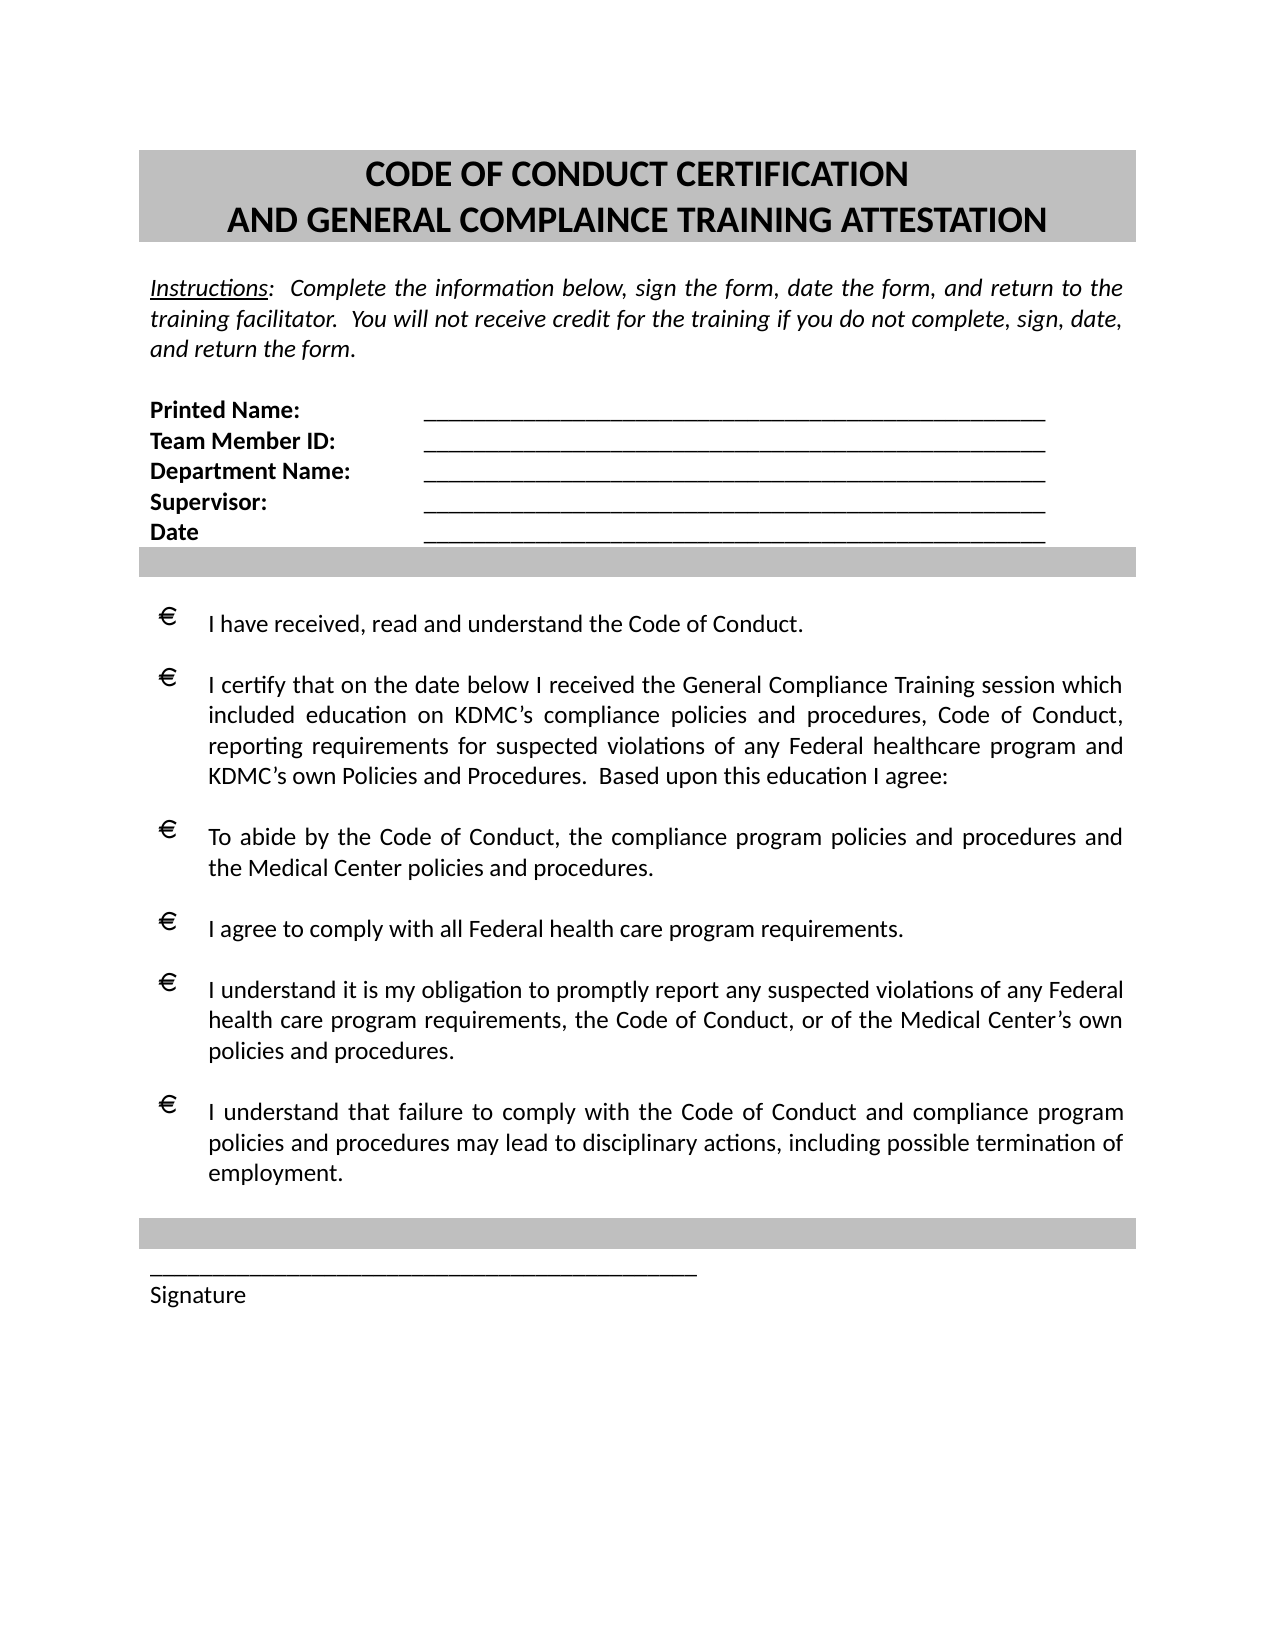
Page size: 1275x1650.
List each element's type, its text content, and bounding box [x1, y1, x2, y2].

table_cell [139, 974, 197, 1096]
table_cell [139, 547, 1136, 577]
table_cell __________________________________________________ [413, 394, 1136, 425]
table_cell I agree to comply with all Federal health care program requirements. [197, 913, 1136, 974]
table_cell Instructions: Complete the information below, sign the form, date the form, and return to the training facilitator. You will not receive credit for the training if you do not complete, sign, date, and return the form. [139, 242, 1136, 394]
table_cell I have received, read and understand the Code of Conduct. [197, 578, 1136, 669]
table_cell [139, 578, 197, 669]
table_cell [139, 669, 197, 822]
table_cell I understand it is my obligation to promptly report any suspected violations of any Federal health care program requirements, the Code of Conduct, or of the Medical Center’s own policies and procedures. [197, 974, 1136, 1096]
table_header CODE OF CONDUCT CERTIFICATION AND GENERAL COMPLAINCE TRAINING ATTESTATION [139, 150, 1136, 242]
table_cell __________________________________________________ [413, 425, 1136, 455]
table_cell I understand that failure to comply with the Code of Conduct and compliance program policies and procedures may lead to disciplinary actions, including possible termination of employment. [197, 1096, 1136, 1218]
table_cell ____________________________________________ Signature [139, 1249, 1136, 1340]
table_cell I certify that on the date below I received the General Compliance Training session which included education on KDMC’s compliance policies and procedures, Code of Conduct, reporting requirements for suspected violations of any Federal healthcare program and KDMC’s own Policies and Procedures. Based upon this education I agree: [197, 669, 1136, 822]
table_cell __________________________________________________ [413, 516, 1136, 547]
table_cell Team Member ID: [139, 425, 412, 455]
table_cell [139, 1096, 197, 1218]
table_cell To abide by the Code of Conduct, the compliance program policies and procedures and the Medical Center policies and procedures. [197, 822, 1136, 913]
table_cell [139, 1218, 1136, 1249]
table_cell Printed Name: [139, 394, 412, 425]
table_cell __________________________________________________ [413, 486, 1136, 516]
table_cell Date [139, 516, 412, 547]
table_cell [139, 822, 197, 913]
table_cell Supervisor: [139, 486, 412, 516]
table_cell __________________________________________________ [413, 455, 1136, 486]
table_cell [139, 913, 197, 974]
table_cell Department Name: [139, 455, 412, 486]
